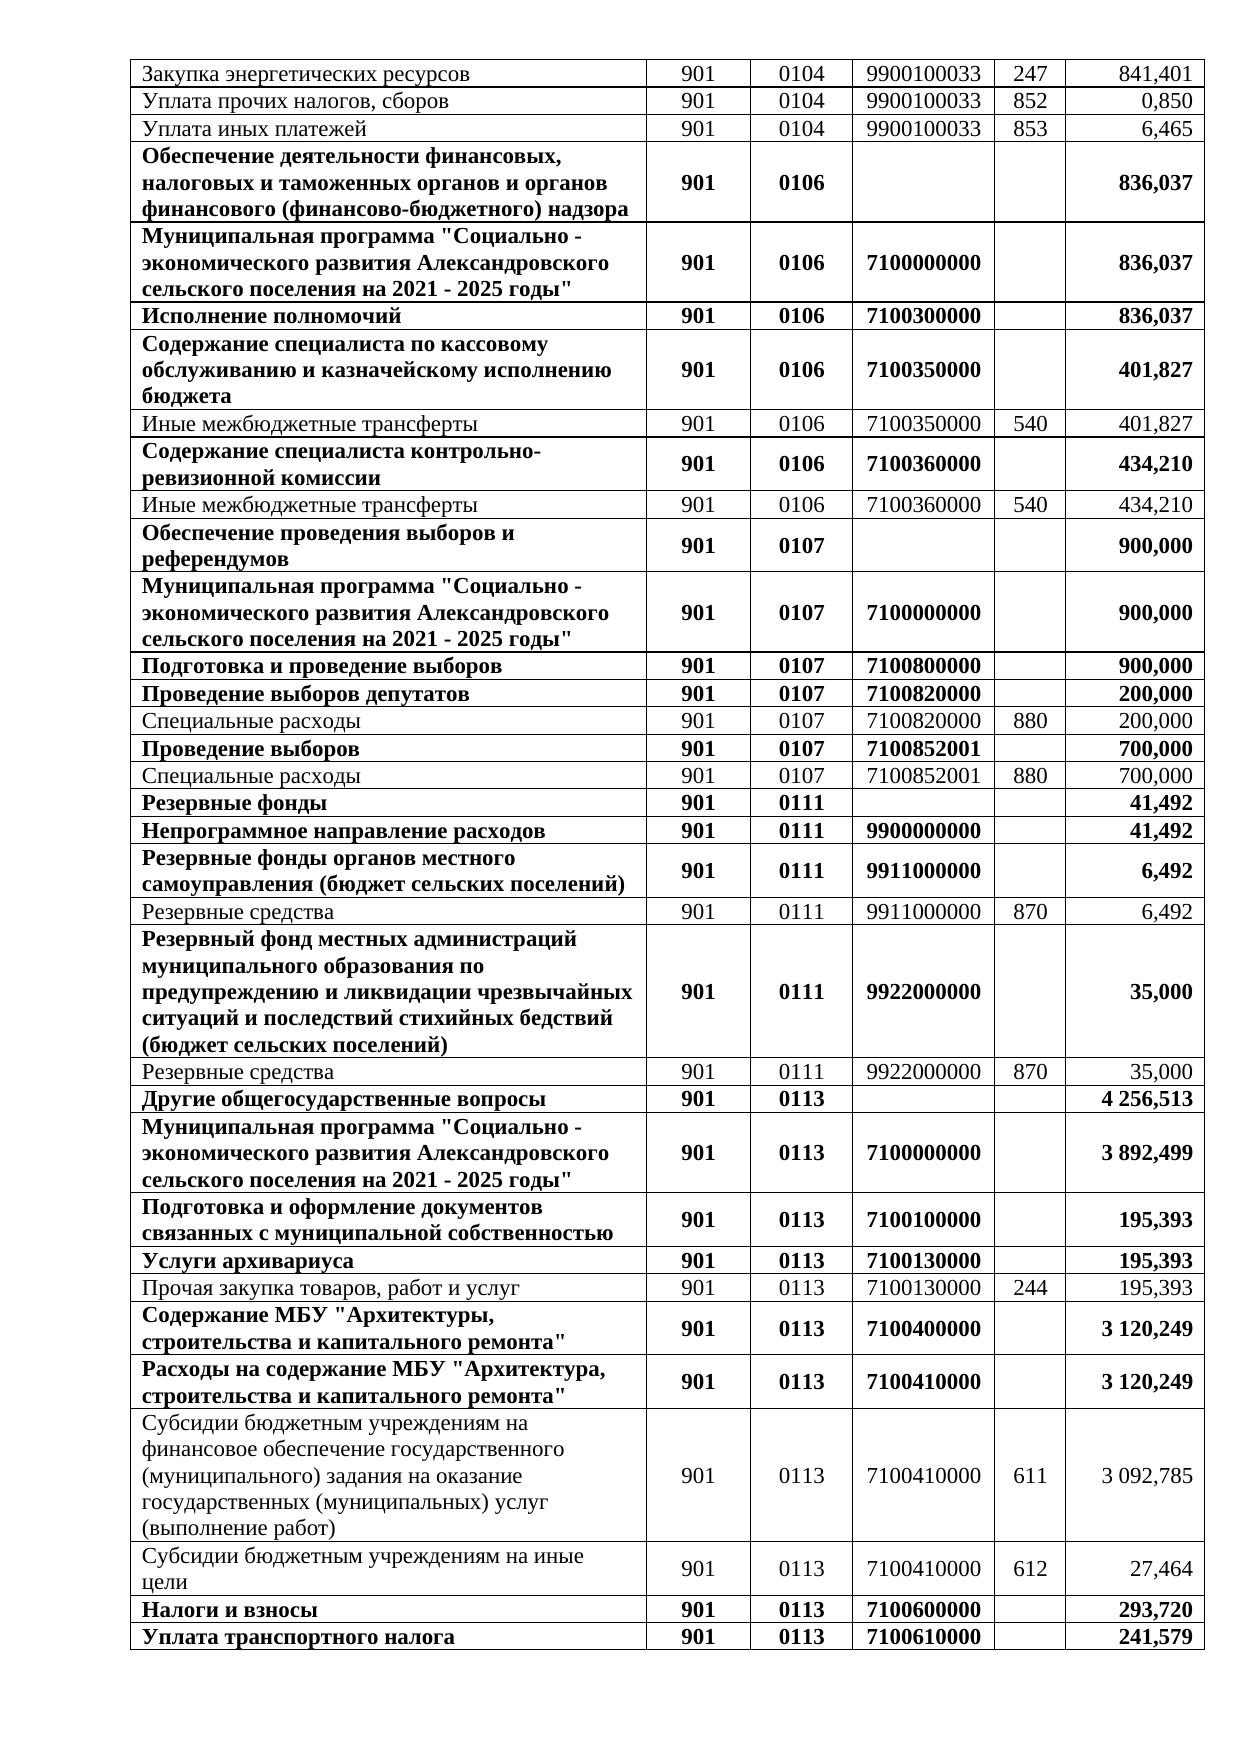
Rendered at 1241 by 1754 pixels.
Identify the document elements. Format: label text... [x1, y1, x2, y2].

table_cell Услуги архивариуса [131, 1247, 646, 1273]
table_cell 0104 [751, 115, 852, 141]
table_cell 853 [995, 115, 1065, 141]
table_cell 195,393 [1066, 1274, 1204, 1301]
table_cell 9900100033 [853, 60, 994, 86]
table_cell 0113 [751, 1355, 852, 1408]
table_cell Резервные средства [131, 898, 646, 924]
table_cell 0113 [751, 1302, 852, 1354]
table_cell 9922000000 [853, 925, 994, 1057]
table_cell 0113 [751, 1623, 852, 1649]
table_cell 880 [995, 707, 1065, 733]
table_cell 901 [647, 1113, 750, 1192]
table_cell Муниципальная программа "Социально - экономического развития Александровского сельского поселения на 2021 - 2025 годы" [131, 1113, 646, 1192]
table_cell 7100852001 [853, 735, 994, 761]
table_cell Содержание специалиста по кассовому обслуживанию и казначейскому исполнению бюджета [131, 330, 646, 409]
table_cell 401,827 [1066, 410, 1204, 436]
table_cell Резервные фонды органов местного самоуправления (бюджет сельских поселений) [131, 844, 646, 897]
table_cell 0107 [751, 707, 852, 733]
table_cell 7100600000 [853, 1596, 994, 1622]
table_cell 241,579 [1066, 1623, 1204, 1649]
table_cell [995, 438, 1065, 490]
table_cell 7100360000 [853, 491, 994, 517]
table_cell 901 [647, 303, 750, 329]
table_cell 901 [647, 491, 750, 517]
table_cell 7100400000 [853, 1302, 994, 1354]
table_cell 901 [647, 844, 750, 897]
table_cell 901 [647, 1193, 750, 1246]
table_cell 901 [647, 735, 750, 761]
table_cell 195,393 [1066, 1247, 1204, 1273]
table_cell [853, 519, 994, 571]
table_cell 293,720 [1066, 1596, 1204, 1622]
table_cell 901 [647, 572, 750, 651]
table_cell 41,492 [1066, 817, 1204, 843]
table_cell 0107 [751, 680, 852, 706]
table_cell [995, 1302, 1065, 1354]
table_cell Проведение выборов [131, 735, 646, 761]
table_cell 901 [647, 817, 750, 843]
table_cell 700,000 [1066, 735, 1204, 761]
table_cell 3 120,249 [1066, 1355, 1204, 1408]
table_cell 0113 [751, 1113, 852, 1192]
table_cell 0,850 [1066, 88, 1204, 114]
table_cell Субсидии бюджетным учреждениям на финансовое обеспечение государственного (муниципального) задания на оказание государственных (муниципальных) услуг (выполнение работ) [131, 1409, 646, 1541]
table_cell 0113 [751, 1409, 852, 1541]
table_cell Муниципальная программа "Социально - экономического развития Александровского сельского поселения на 2021 - 2025 годы" [131, 223, 646, 301]
table_cell 901 [647, 1355, 750, 1408]
table_cell 901 [647, 762, 750, 788]
table_cell 3 892,499 [1066, 1113, 1204, 1192]
table_cell 880 [995, 762, 1065, 788]
table_cell 901 [647, 1623, 750, 1649]
table_cell 901 [647, 1086, 750, 1112]
table_cell Прочая закупка товаров, работ и услуг [131, 1274, 646, 1301]
table_cell 0106 [751, 438, 852, 490]
table_cell 901 [647, 1247, 750, 1273]
table_cell 7100000000 [853, 1113, 994, 1192]
table_cell 9900100033 [853, 115, 994, 141]
table_cell 901 [647, 60, 750, 86]
table_cell 0111 [751, 817, 852, 843]
table_cell [995, 735, 1065, 761]
table_cell 434,210 [1066, 438, 1204, 490]
table_cell 4 256,513 [1066, 1086, 1204, 1112]
table_cell Другие общегосударственные вопросы [131, 1086, 646, 1112]
table_cell 870 [995, 1058, 1065, 1084]
table_cell Налоги и взносы [131, 1596, 646, 1622]
table_cell 0113 [751, 1193, 852, 1246]
table_cell [995, 303, 1065, 329]
table_cell 0106 [751, 303, 852, 329]
table_cell 540 [995, 410, 1065, 436]
table_cell 195,393 [1066, 1193, 1204, 1246]
table_cell 7100610000 [853, 1623, 994, 1649]
table_cell 0106 [751, 410, 852, 436]
table_cell [995, 572, 1065, 651]
table_cell 700,000 [1066, 762, 1204, 788]
table_cell 901 [647, 519, 750, 571]
table_cell [995, 1193, 1065, 1246]
table_cell [995, 142, 1065, 221]
table_cell [995, 1355, 1065, 1408]
table_cell 7100000000 [853, 572, 994, 651]
table_cell 3 092,785 [1066, 1409, 1204, 1541]
table_cell Уплата прочих налогов, сборов [131, 88, 646, 114]
table_cell 35,000 [1066, 925, 1204, 1057]
table_cell 0111 [751, 898, 852, 924]
table_cell 7100410000 [853, 1542, 994, 1594]
table_cell [995, 519, 1065, 571]
table_cell Закупка энергетических ресурсов [131, 60, 646, 86]
table_cell 901 [647, 1596, 750, 1622]
table_cell 901 [647, 88, 750, 114]
table_cell 3 120,249 [1066, 1302, 1204, 1354]
table_cell [995, 223, 1065, 301]
table_cell 836,037 [1066, 223, 1204, 301]
table_cell [995, 1623, 1065, 1649]
table_cell [995, 925, 1065, 1057]
table_cell 401,827 [1066, 330, 1204, 409]
table_cell 0111 [751, 844, 852, 897]
table_cell 9900100033 [853, 88, 994, 114]
table_cell Иные межбюджетные трансферты [131, 491, 646, 517]
table_cell [995, 844, 1065, 897]
table_cell 0111 [751, 925, 852, 1057]
table_cell 901 [647, 1542, 750, 1594]
table_cell 0107 [751, 762, 852, 788]
table_cell [995, 817, 1065, 843]
table_cell 247 [995, 60, 1065, 86]
table_cell 900,000 [1066, 572, 1204, 651]
table_cell 612 [995, 1542, 1065, 1594]
table_cell 0107 [751, 519, 852, 571]
table_cell [995, 330, 1065, 409]
table_cell 540 [995, 491, 1065, 517]
table_cell 434,210 [1066, 491, 1204, 517]
table_cell 611 [995, 1409, 1065, 1541]
table_cell Уплата транспортного налога [131, 1623, 646, 1649]
table_cell 901 [647, 707, 750, 733]
table_cell 0113 [751, 1542, 852, 1594]
table_cell 836,037 [1066, 303, 1204, 329]
table_cell 0107 [751, 735, 852, 761]
table_cell 0106 [751, 142, 852, 221]
table_cell 9922000000 [853, 1058, 994, 1084]
table_cell 0107 [751, 572, 852, 651]
table_cell 7100820000 [853, 680, 994, 706]
table_cell 7100130000 [853, 1247, 994, 1273]
table_cell 900,000 [1066, 519, 1204, 571]
table_cell 901 [647, 438, 750, 490]
table_cell Резервные средства [131, 1058, 646, 1084]
table_cell 0113 [751, 1274, 852, 1301]
table_cell [853, 1086, 994, 1112]
table_cell 0113 [751, 1247, 852, 1273]
table_cell Специальные расходы [131, 762, 646, 788]
table_cell 6,492 [1066, 898, 1204, 924]
table_cell [995, 1113, 1065, 1192]
table_cell Проведение выборов депутатов [131, 680, 646, 706]
table_cell 901 [647, 680, 750, 706]
table_cell Подготовка и оформление документов связанных с муниципальной собственностью [131, 1193, 646, 1246]
table_cell Резервные фонды [131, 789, 646, 816]
table_cell [995, 1247, 1065, 1273]
table_cell 901 [647, 789, 750, 816]
table_cell 7100820000 [853, 707, 994, 733]
table_cell [995, 789, 1065, 816]
table_cell Резервный фонд местных администраций муниципального образования по предупреждению и ликвидации чрезвычайных ситуаций и последствий стихийных бедствий (бюджет сельских поселений) [131, 925, 646, 1057]
table_cell 0113 [751, 1596, 852, 1622]
table_cell 901 [647, 1058, 750, 1084]
table_cell [853, 789, 994, 816]
table_cell 0107 [751, 653, 852, 679]
table_cell 244 [995, 1274, 1065, 1301]
table_cell 41,492 [1066, 789, 1204, 816]
table_cell Субсидии бюджетным учреждениям на иные цели [131, 1542, 646, 1594]
table_cell 9911000000 [853, 898, 994, 924]
table_cell [995, 680, 1065, 706]
table_cell 901 [647, 653, 750, 679]
table_cell 901 [647, 142, 750, 221]
table_cell Расходы на содержание МБУ "Архитектура, строительства и капитального ремонта" [131, 1355, 646, 1408]
table_cell 7100410000 [853, 1409, 994, 1541]
table_cell 870 [995, 898, 1065, 924]
table_cell 836,037 [1066, 142, 1204, 221]
table_cell Исполнение полномочий [131, 303, 646, 329]
table_cell 0106 [751, 330, 852, 409]
table_cell [995, 1596, 1065, 1622]
table_cell [995, 653, 1065, 679]
table_cell 901 [647, 410, 750, 436]
table_cell Содержание специалиста контрольно-ревизионной комиссии [131, 438, 646, 490]
table_cell Обеспечение проведения выборов и референдумов [131, 519, 646, 571]
table_cell 7100350000 [853, 410, 994, 436]
table_cell Иные межбюджетные трансферты [131, 410, 646, 436]
table_cell 9911000000 [853, 844, 994, 897]
table_cell 0106 [751, 491, 852, 517]
table_cell 0104 [751, 88, 852, 114]
table_cell 7100800000 [853, 653, 994, 679]
table_cell 7100100000 [853, 1193, 994, 1246]
table_cell 0104 [751, 60, 852, 86]
table_cell 0111 [751, 789, 852, 816]
table_cell 841,401 [1066, 60, 1204, 86]
table_cell 901 [647, 223, 750, 301]
table_cell Обеспечение деятельности финансовых, налоговых и таможенных органов и органов финансового (финансово-бюджетного) надзора [131, 142, 646, 221]
table_cell 901 [647, 115, 750, 141]
table_cell Непрограммное направление расходов [131, 817, 646, 843]
table_cell 0113 [751, 1086, 852, 1112]
table_cell 901 [647, 1274, 750, 1301]
table_cell 0111 [751, 1058, 852, 1084]
table_cell Содержание МБУ "Архитектуры, строительства и капитального ремонта" [131, 1302, 646, 1354]
table_cell Муниципальная программа "Социально - экономического развития Александровского сельского поселения на 2021 - 2025 годы" [131, 572, 646, 651]
table_cell [995, 1086, 1065, 1112]
table_cell 901 [647, 1302, 750, 1354]
table_cell Уплата иных платежей [131, 115, 646, 141]
table_cell 7100000000 [853, 223, 994, 301]
table_cell 7100300000 [853, 303, 994, 329]
table_cell 27,464 [1066, 1542, 1204, 1594]
table_cell 9900000000 [853, 817, 994, 843]
table_cell 900,000 [1066, 653, 1204, 679]
table_cell 200,000 [1066, 680, 1204, 706]
table_cell 0106 [751, 223, 852, 301]
table_cell 7100410000 [853, 1355, 994, 1408]
table_cell 7100360000 [853, 438, 994, 490]
table_cell 7100130000 [853, 1274, 994, 1301]
table_cell 200,000 [1066, 707, 1204, 733]
table_cell Специальные расходы [131, 707, 646, 733]
table_cell 901 [647, 330, 750, 409]
table_cell 6,465 [1066, 115, 1204, 141]
table_cell Подготовка и проведение выборов [131, 653, 646, 679]
table_cell 7100852001 [853, 762, 994, 788]
table_cell 7100350000 [853, 330, 994, 409]
table_cell [853, 142, 994, 221]
table_cell 6,492 [1066, 844, 1204, 897]
table_cell 901 [647, 1409, 750, 1541]
table_cell 901 [647, 898, 750, 924]
table_cell 901 [647, 925, 750, 1057]
table_cell 35,000 [1066, 1058, 1204, 1084]
table_cell 852 [995, 88, 1065, 114]
